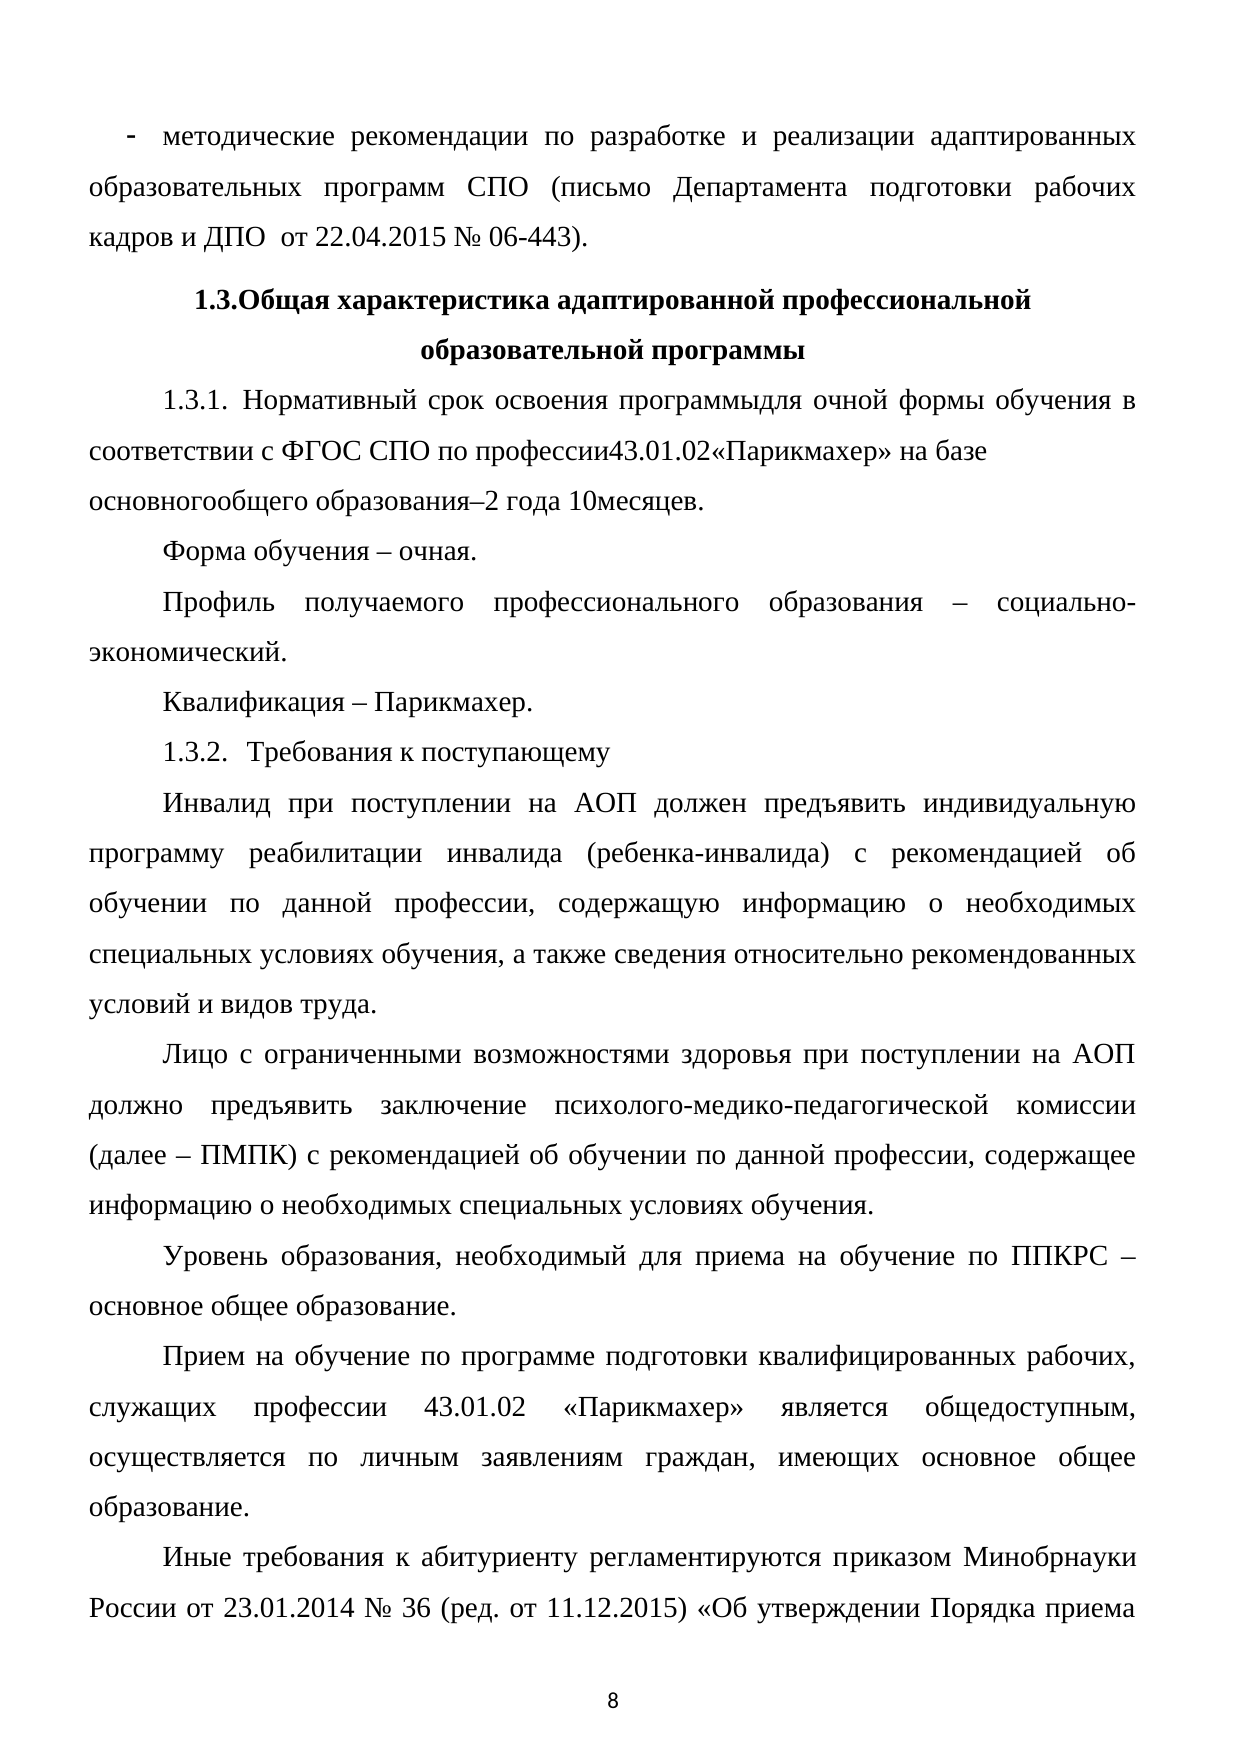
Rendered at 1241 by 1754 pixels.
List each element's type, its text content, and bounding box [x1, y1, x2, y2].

text Профиль получаемого профессионального образования – социально-экономический. [89, 584, 1137, 667]
text Лицо с ограниченными возможностями здоровья при поступлении на АОП должно предъявить заключение психолого-медико-педагогической комиссии (далее – ПМПК) с рекомендацией об обучении по данной профессии, содержащее информацию о необходимых специальных условиях обучения. [89, 1036, 1137, 1221]
text Уровень образования, необходимый для приема на обучение по ППКРС –основное общее образование. [89, 1238, 1137, 1322]
list методические рекомендации по разработке и реализации адаптированных образовательных программ СПО (письмо Департамента подготовки рабочих кадров и ДПО от 22.04.2015 № 06-443). [89, 118, 1137, 252]
text 1.3.1. Нормативный срок освоения программыдля очной формы обучения в соответствии с ФГОС СПО по профессии43.01.02«Парикмахер» на базе [89, 382, 1137, 466]
text Форма обучения – очная. [89, 533, 1137, 567]
text Инвалид при поступлении на АОП должен предъявить индивидуальную программу реабилитации инвалида (ребенка-инвалида) с рекомендацией об обучении по данной профессии, содержащую информацию о необходимых специальных условиях обучения, а также сведения относительно рекомендованных условий и видов труда. [89, 785, 1137, 1020]
text основногообщего образования–2 года 10месяцев. [89, 483, 1137, 517]
text 1.3.Общая характеристика адаптированной профессиональной [89, 282, 1137, 315]
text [89, 1539, 1137, 1623]
text Прием на обучение по программе подготовки квалифицированных рабочих, служащих профессии 43.01.02 «Парикмахер» является общедоступным, осуществляется по личным заявлениям граждан, имеющих основное общее образование. [89, 1338, 1137, 1523]
text 1.3.2. Требования к поступающему [89, 734, 1137, 768]
text образовательной программы [89, 332, 1137, 366]
text Квалификация – Парикмахер. [89, 684, 1137, 718]
